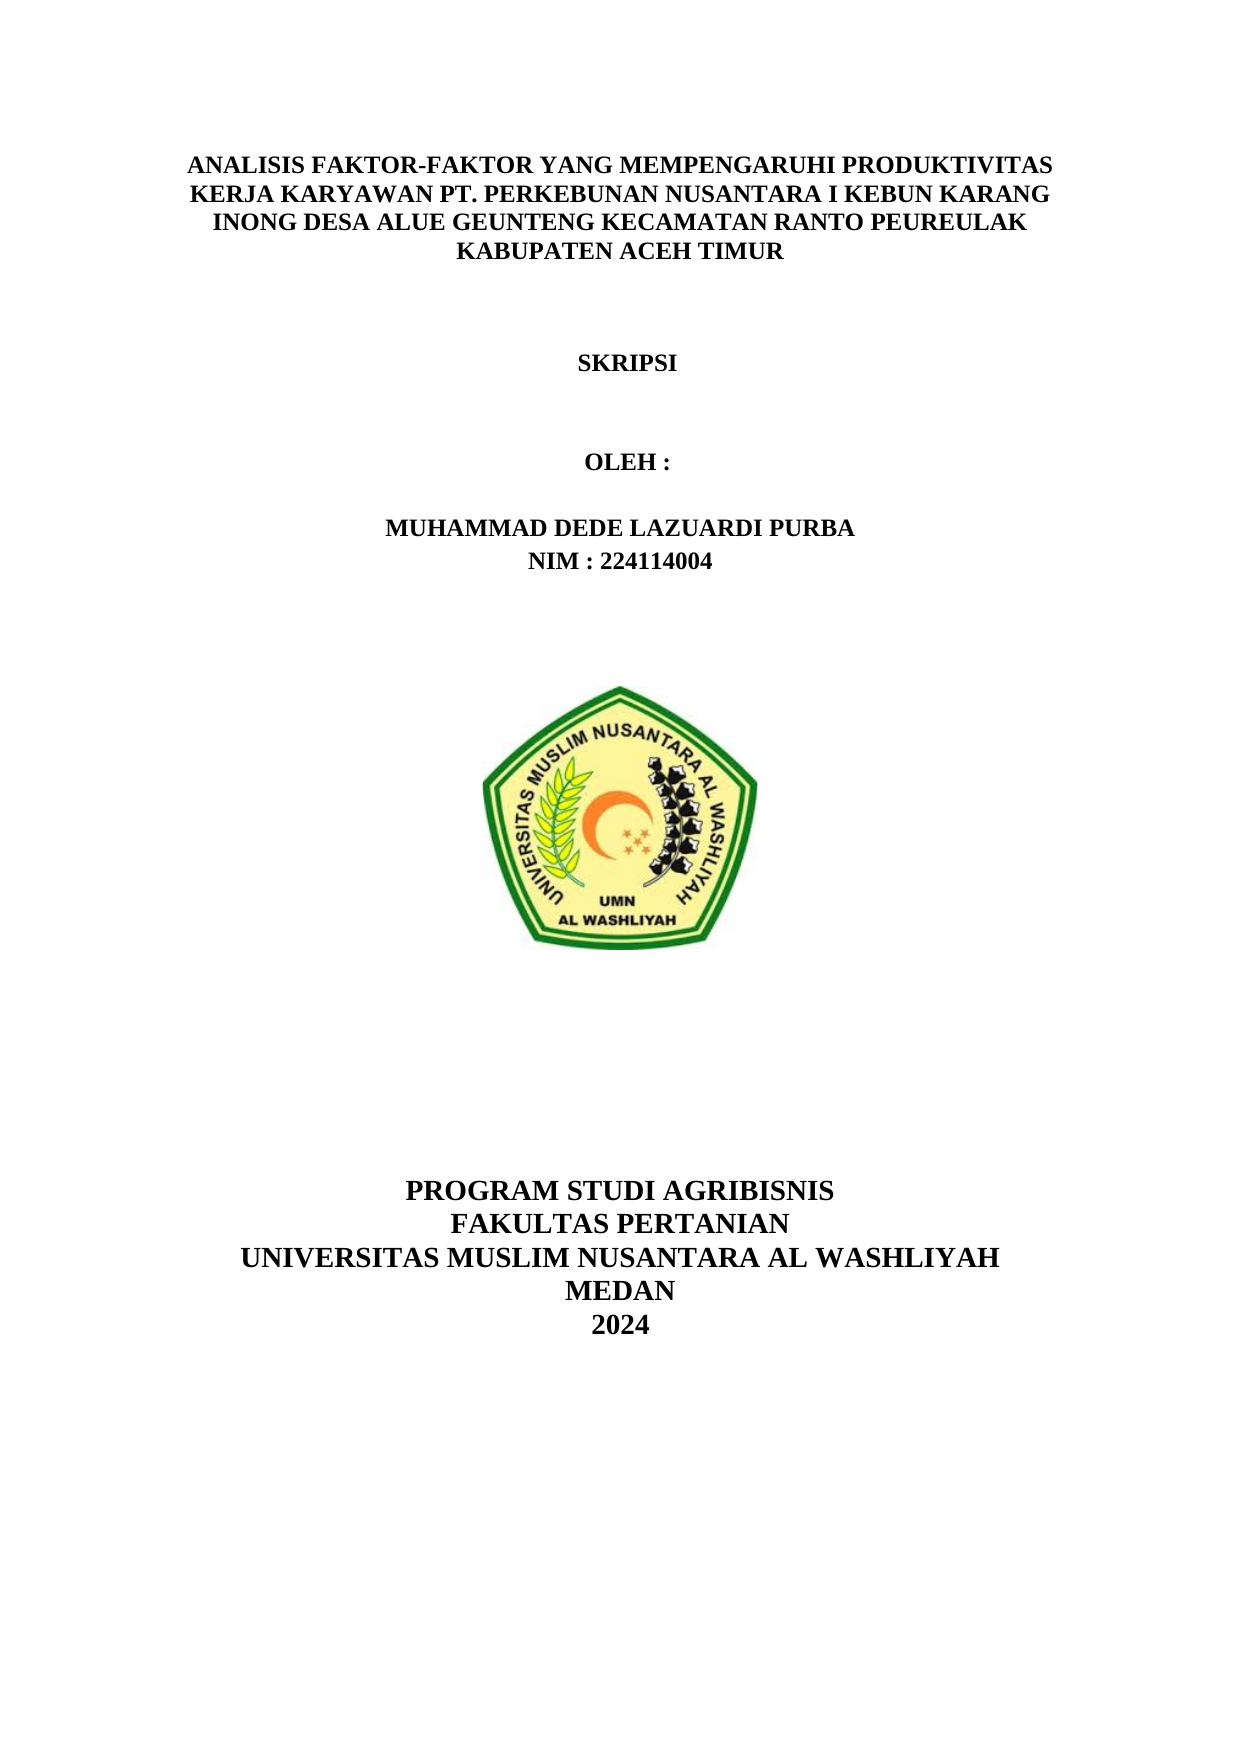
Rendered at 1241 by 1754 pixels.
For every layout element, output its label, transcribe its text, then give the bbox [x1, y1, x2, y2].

text OLEH : [150, 447, 1090, 475]
picture [482, 686, 758, 950]
text SKRIPSI [150, 348, 1090, 376]
text MUHAMMAD DEDE LAZUARDI PURBA [150, 513, 1090, 541]
text UNIVERSITAS MUSLIM NUSANTARA AL WASHLIYAH [150, 1240, 1090, 1273]
text ANALISIS FAKTOR-FAKTOR YANG MEMPENGARUHI PRODUKTIVITAS KERJA KARYAWAN PT. PERKEBUNAN NUSANTARA I KEBUN KARANG INONG DESA ALUE GEUNTENG KECAMATAN RANTO PEUREULAK KABUPATEN ACEH TIMUR [150, 150, 1090, 265]
text FAKULTAS PERTANIAN [150, 1206, 1090, 1240]
text PROGRAM STUDI AGRIBISNIS [150, 1173, 1090, 1206]
text NIM : 224114004 [150, 546, 1090, 574]
text 2024 [150, 1307, 1090, 1340]
text MEDAN [150, 1273, 1090, 1307]
